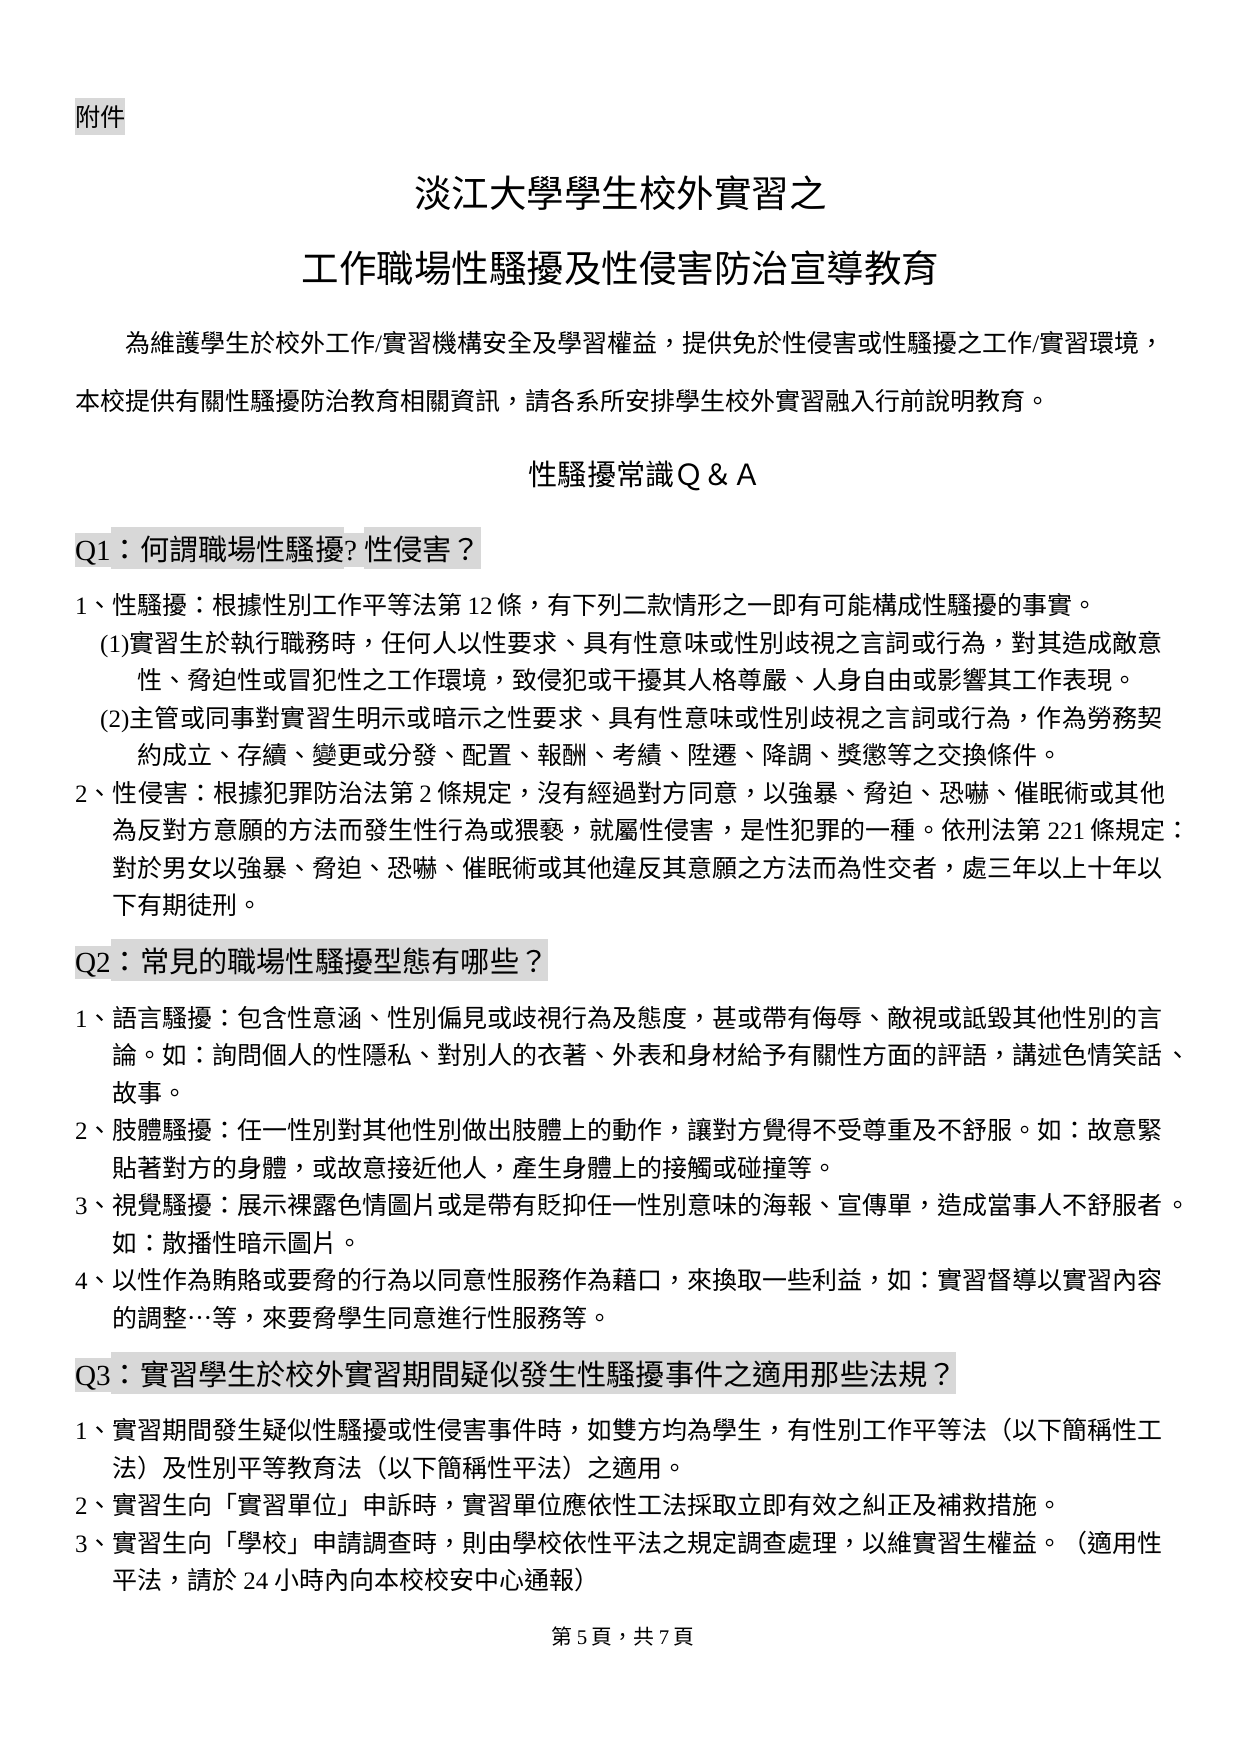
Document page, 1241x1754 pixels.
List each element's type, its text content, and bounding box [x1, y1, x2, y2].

text 3、實習生向「學校」申請調查時，則由學校依性平法之規定調查處理，以維實習生權益。（適用性平法，請於 24 小時內向本校校安中心通報） [75, 1523, 1165, 1598]
text Q2：常見的職場性騷擾型態有哪些？ [75, 923, 1165, 998]
text 1、性騷擾：根據性別工作平等法第12條，有下列二款情形之一即有可能構成性騷擾的事實。 [75, 585, 1165, 623]
text 1、實習期間發生疑似性騷擾或性侵害事件時，如雙方均為學生，有性別工作平等法（以下簡稱性工法）及性別平等教育法（以下簡稱性平法）之適用。 [75, 1410, 1165, 1485]
text 工作職場性騷擾及性侵害防治宣導教育 [75, 229, 1165, 304]
text 4、以性作為賄賂或要脅的行為以同意性服務作為藉口，來換取一些利益，如：實習督導以實習內容的調整…等，來要脅學生同意進行性服務等。 [75, 1260, 1165, 1335]
text 性騷擾常識Ｑ＆Ａ [75, 435, 1165, 510]
text 1、語言騷擾：包含性意涵、性別偏見或歧視行為及態度，甚或帶有侮辱、敵視或詆毀其他性別的言論。如：詢問個人的性隱私、對別人的衣著、外表和身材給予有關性方面的評語，講述色情笑話、故事。 [75, 998, 1165, 1110]
text 2、肢體騷擾：任一性別對其他性別做出肢體上的動作，讓對方覺得不受尊重及不舒服。如：故意緊貼著對方的身體，或故意接近他人，產生身體上的接觸或碰撞等。 [75, 1110, 1165, 1185]
text Q1：何謂職場性騷擾? 性侵害？ [75, 510, 1165, 585]
text Q3：實習學生於校外實習期間疑似發生性騷擾事件之適用那些法規？ [75, 1335, 1165, 1410]
text (2)主管或同事對實習生明示或暗示之性要求、具有性意味或性別歧視之言詞或行為，作為勞務契約成立、存續、變更或分發、配置、報酬、考績、陞遷、降調、獎懲等之交換條件。 [100, 698, 1165, 773]
text (1)實習生於執行職務時，任何人以性要求、具有性意味或性別歧視之言詞或行為，對其造成敵意性、脅迫性或冒犯性之工作環境，致侵犯或干擾其人格尊嚴、人身自由或影響其工作表現。 [100, 623, 1165, 698]
text 為維護學生於校外工作/實習機構安全及學習權益，提供免於性侵害或性騷擾之工作/實習環境，本校提供有關性騷擾防治教育相關資訊，請各系所安排學生校外實習融入行前說明教育。 [75, 323, 1165, 435]
text 淡江大學學生校外實習之 [75, 154, 1165, 229]
text 2、實習生向「實習單位」申訴時，實習單位應依性工法採取立即有效之糾正及補救措施。 [75, 1485, 1165, 1523]
text 3、視覺騷擾：展示裸露色情圖片或是帶有貶抑任一性別意味的海報、宣傳單，造成當事人不舒服者。如：散播性暗示圖片。 [75, 1185, 1165, 1260]
text 附件 [75, 79, 1165, 154]
text 2、性侵害：根據犯罪防治法第2條規定，沒有經過對方同意，以強暴、脅迫、恐嚇、催眠術或其他為反對方意願的方法而發生性行為或猥褻，就屬性侵害，是性犯罪的一種。依刑法第221條規定：對於男女以強暴、脅迫、恐嚇、催眠術或其他違反其意願之方法而為性交者，處三年以上十年以下有期徒刑。 [75, 773, 1165, 923]
